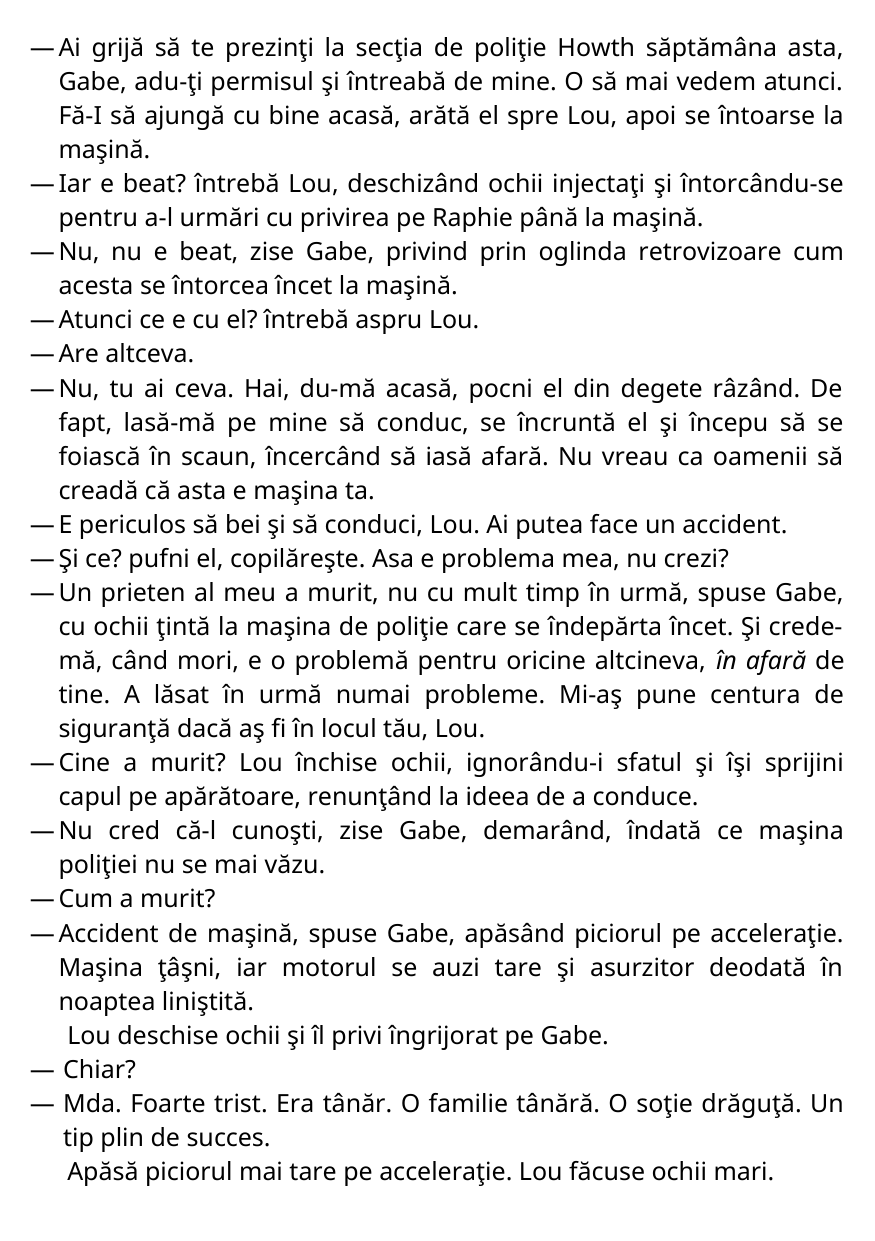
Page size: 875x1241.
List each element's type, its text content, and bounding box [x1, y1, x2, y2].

text Apăsă piciorul mai tare pe acceleraţie. Lou făcuse ochii mari. [29, 1154, 844, 1188]
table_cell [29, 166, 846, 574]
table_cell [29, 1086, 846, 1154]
text Lou deschise ochii şi îl privi îngrijorat pe Gabe. [29, 1017, 844, 1051]
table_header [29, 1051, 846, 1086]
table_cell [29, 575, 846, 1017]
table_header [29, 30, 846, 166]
